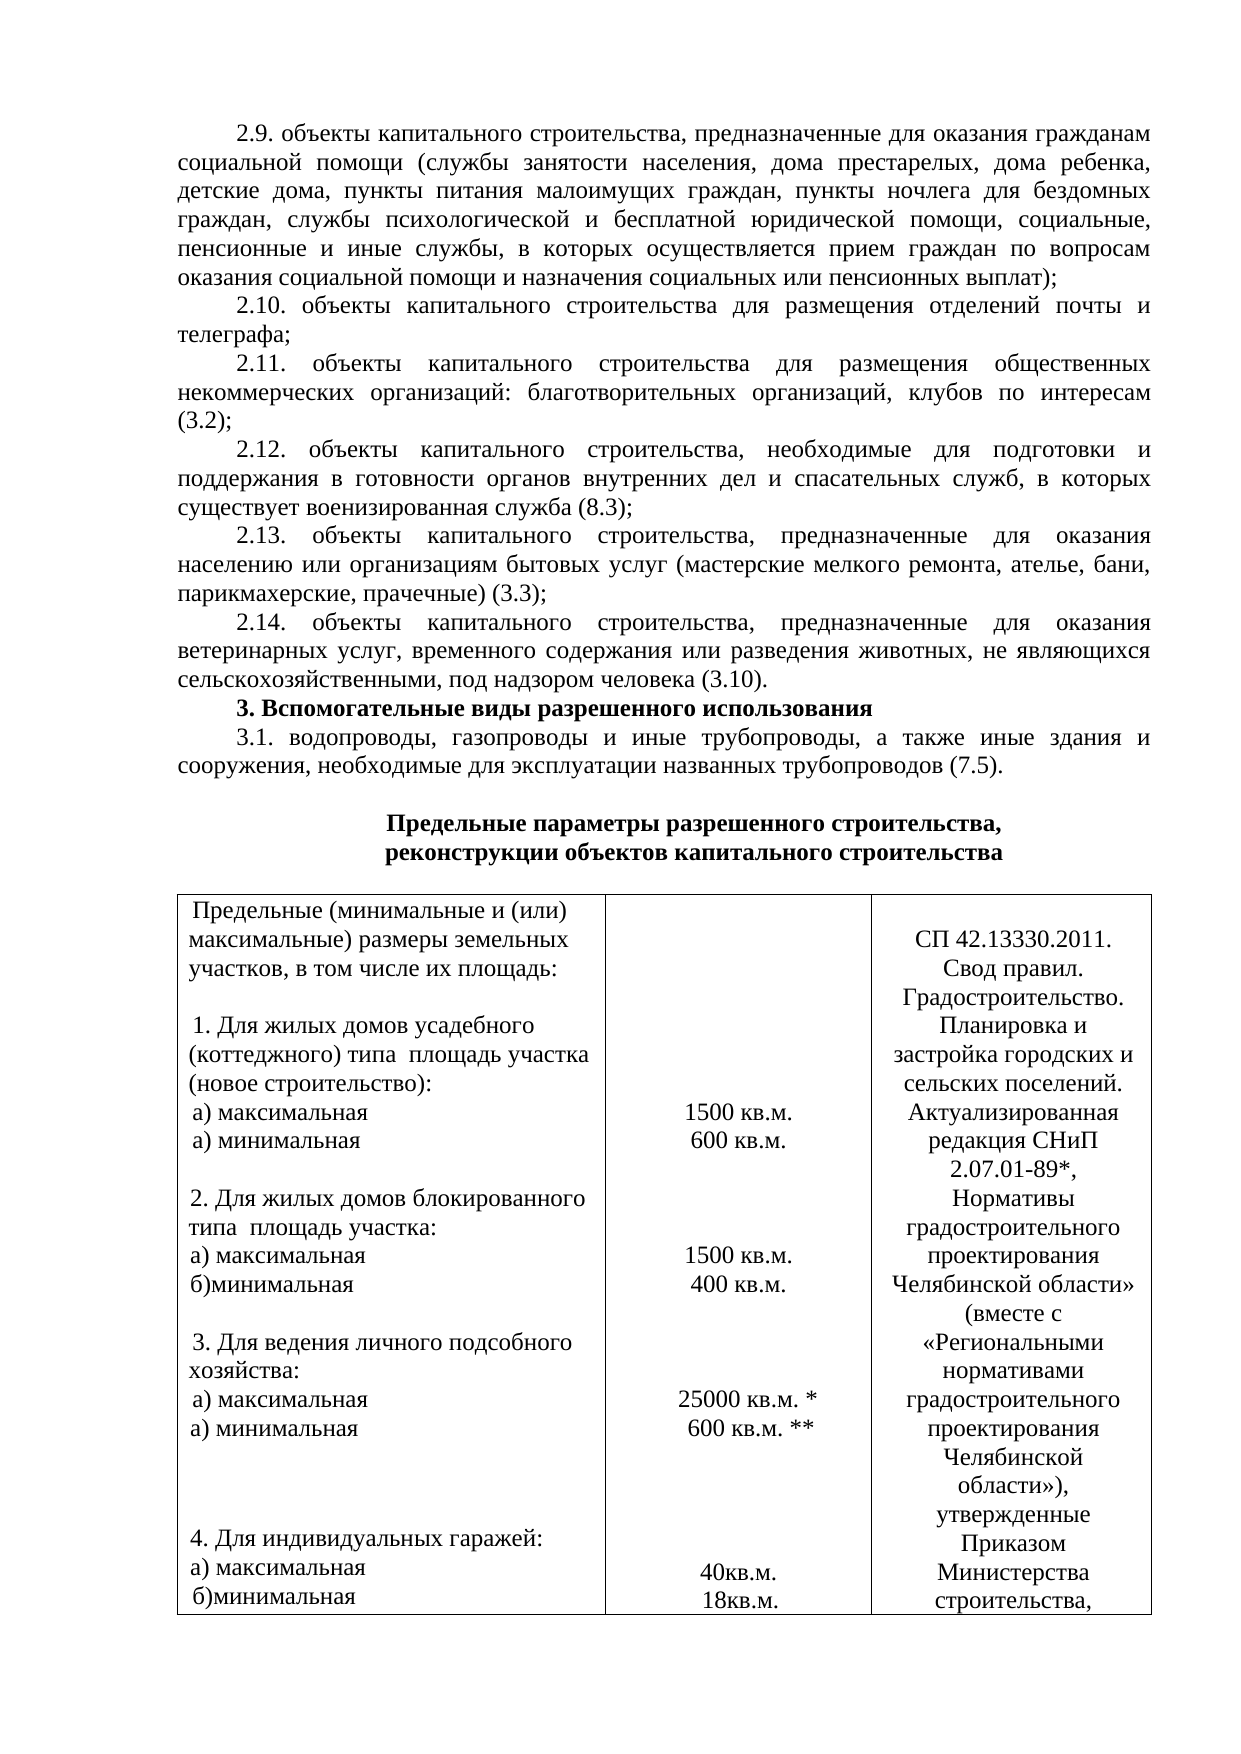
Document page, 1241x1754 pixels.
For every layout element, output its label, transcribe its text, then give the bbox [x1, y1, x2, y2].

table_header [606, 895, 871, 1614]
text 2.13. объекты капитального строительства, предназначенные для оказания населению или организациям бытовых услуг (мастерские мелкого ремонта, ателье, бани, парикмахерские, прачечные) (3.3); [177, 521, 1152, 607]
text 2.10. объекты капитального строительства для размещения отделений почты и телеграфа; [177, 291, 1152, 348]
text 2.11. объекты капитального строительства для размещения общественных некоммерческих организаций: благотворительных организаций, клубов по интересам (3.2); [177, 348, 1152, 434]
text 3.1. водопроводы, газопроводы и иные трубопроводы, а также иные здания и сооружения, необходимые для эксплуатации названных трубопроводов (7.5). [177, 722, 1152, 779]
text 2.9. объекты капитального строительства, предназначенные для оказания гражданам социальной помощи (службы занятости населения, дома престарелых, дома ребенка, детские дома, пункты питания малоимущих граждан, пункты ночлега для бездомных граждан, службы психологической и бесплатной юридической помощи, социальные, пенсионные и иные службы, в которых осуществляется прием граждан по вопросам оказания социальной помощи и назначения социальных или пенсионных выплат); [177, 118, 1152, 291]
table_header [872, 895, 1151, 1614]
text 2.12. объекты капитального строительства, необходимые для подготовки и поддержания в готовности органов внутренних дел и спасательных служб, в которых существует военизированная служба (8.3); [177, 434, 1152, 521]
text Предельные параметры разрешенного строительства, [177, 808, 1152, 837]
text реконструкции объектов капитального строительства [177, 837, 1152, 866]
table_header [178, 895, 605, 1614]
text 3. Вспомогательные виды разрешенного использования [177, 693, 1152, 722]
text 2.14. объекты капитального строительства, предназначенные для оказания ветеринарных услуг, временного содержания или разведения животных, не являющихся сельскохозяйственными, под надзором человека (3.10). [177, 607, 1152, 693]
